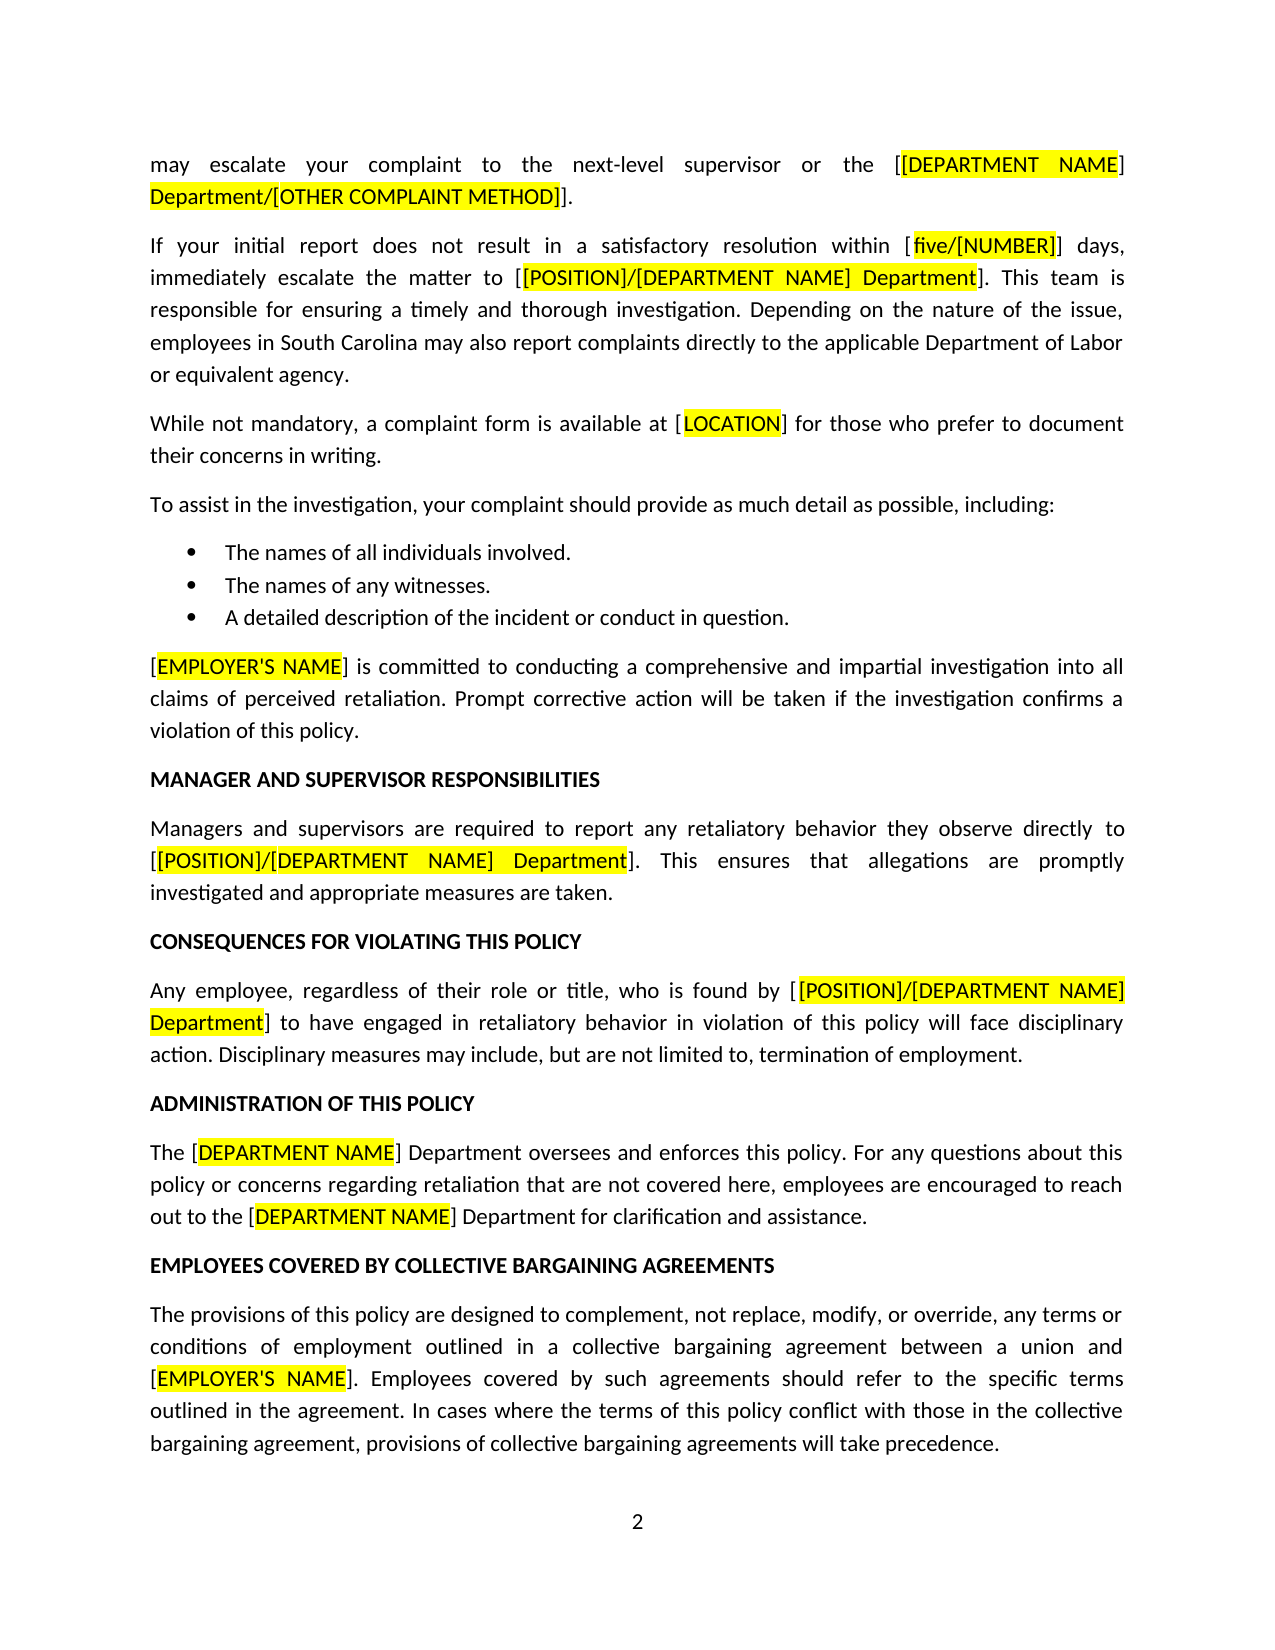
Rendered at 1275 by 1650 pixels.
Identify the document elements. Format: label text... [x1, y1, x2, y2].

text EMPLOYEES COVERED BY COLLECTIVE BARGAINING AGREEMENTS [150, 1251, 1125, 1279]
text If your initial report does not result in a satisfactory resolution within [five/[NUMBER]] days, immediately escalate the matter to [[POSITION]/[DEPARTMENT NAME] Department]. This team is responsible for ensuring a timely and thorough investigation. Depending on the nature of the issue, employees in South Carolina may also report complaints directly to the applicable Department of Labor or equivalent agency. [150, 231, 1125, 388]
text Managers and supervisors are required to report any retaliatory behavior they observe directly to [[POSITION]/[DEPARTMENT NAME] Department]. This ensures that allegations are promptly investigated and appropriate measures are taken. [150, 814, 1125, 906]
text While not mandatory, a complaint form is available at [LOCATION] for those who prefer to document their concerns in writing. [150, 409, 1125, 469]
list The names of all individuals involved. [187, 538, 1125, 567]
text The [DEPARTMENT NAME] Department oversees and enforces this policy. For any questions about this policy or concerns regarding retaliation that are not covered here, employees are encouraged to reach out to the [DEPARTMENT NAME] Department for clarification and assistance. [150, 1138, 1125, 1230]
text ADMINISTRATION OF THIS POLICY [150, 1089, 1125, 1117]
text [150, 150, 1125, 210]
text [EMPLOYER'S NAME] is committed to conducting a comprehensive and impartial investigation into all claims of perceived retaliation. Prompt corrective action will be taken if the investigation confirms a violation of this policy. [150, 652, 1125, 744]
text CONSEQUENCES FOR VIOLATING THIS POLICY [150, 927, 1125, 955]
list A detailed description of the incident or conduct in question. [187, 603, 1125, 631]
text To assist in the investigation, your complaint should provide as much detail as possible, including: [150, 490, 1125, 518]
text The provisions of this policy are designed to complement, not replace, modify, or override, any terms or conditions of employment outlined in a collective bargaining agreement between a union and [EMPLOYER'S NAME]. Employees covered by such agreements should refer to the specific terms outlined in the agreement. In cases where the terms of this policy conflict with those in the collective bargaining agreement, provisions of collective bargaining agreements will take precedence. [150, 1300, 1125, 1457]
text Any employee, regardless of their role or title, who is found by [[POSITION]/[DEPARTMENT NAME] Department] to have engaged in retaliatory behavior in violation of this policy will face disciplinary action. Disciplinary measures may include, but are not limited to, termination of employment. [150, 976, 1125, 1068]
text MANAGER AND SUPERVISOR RESPONSIBILITIES [150, 765, 1125, 793]
list The names of any witnesses. [187, 571, 1125, 599]
